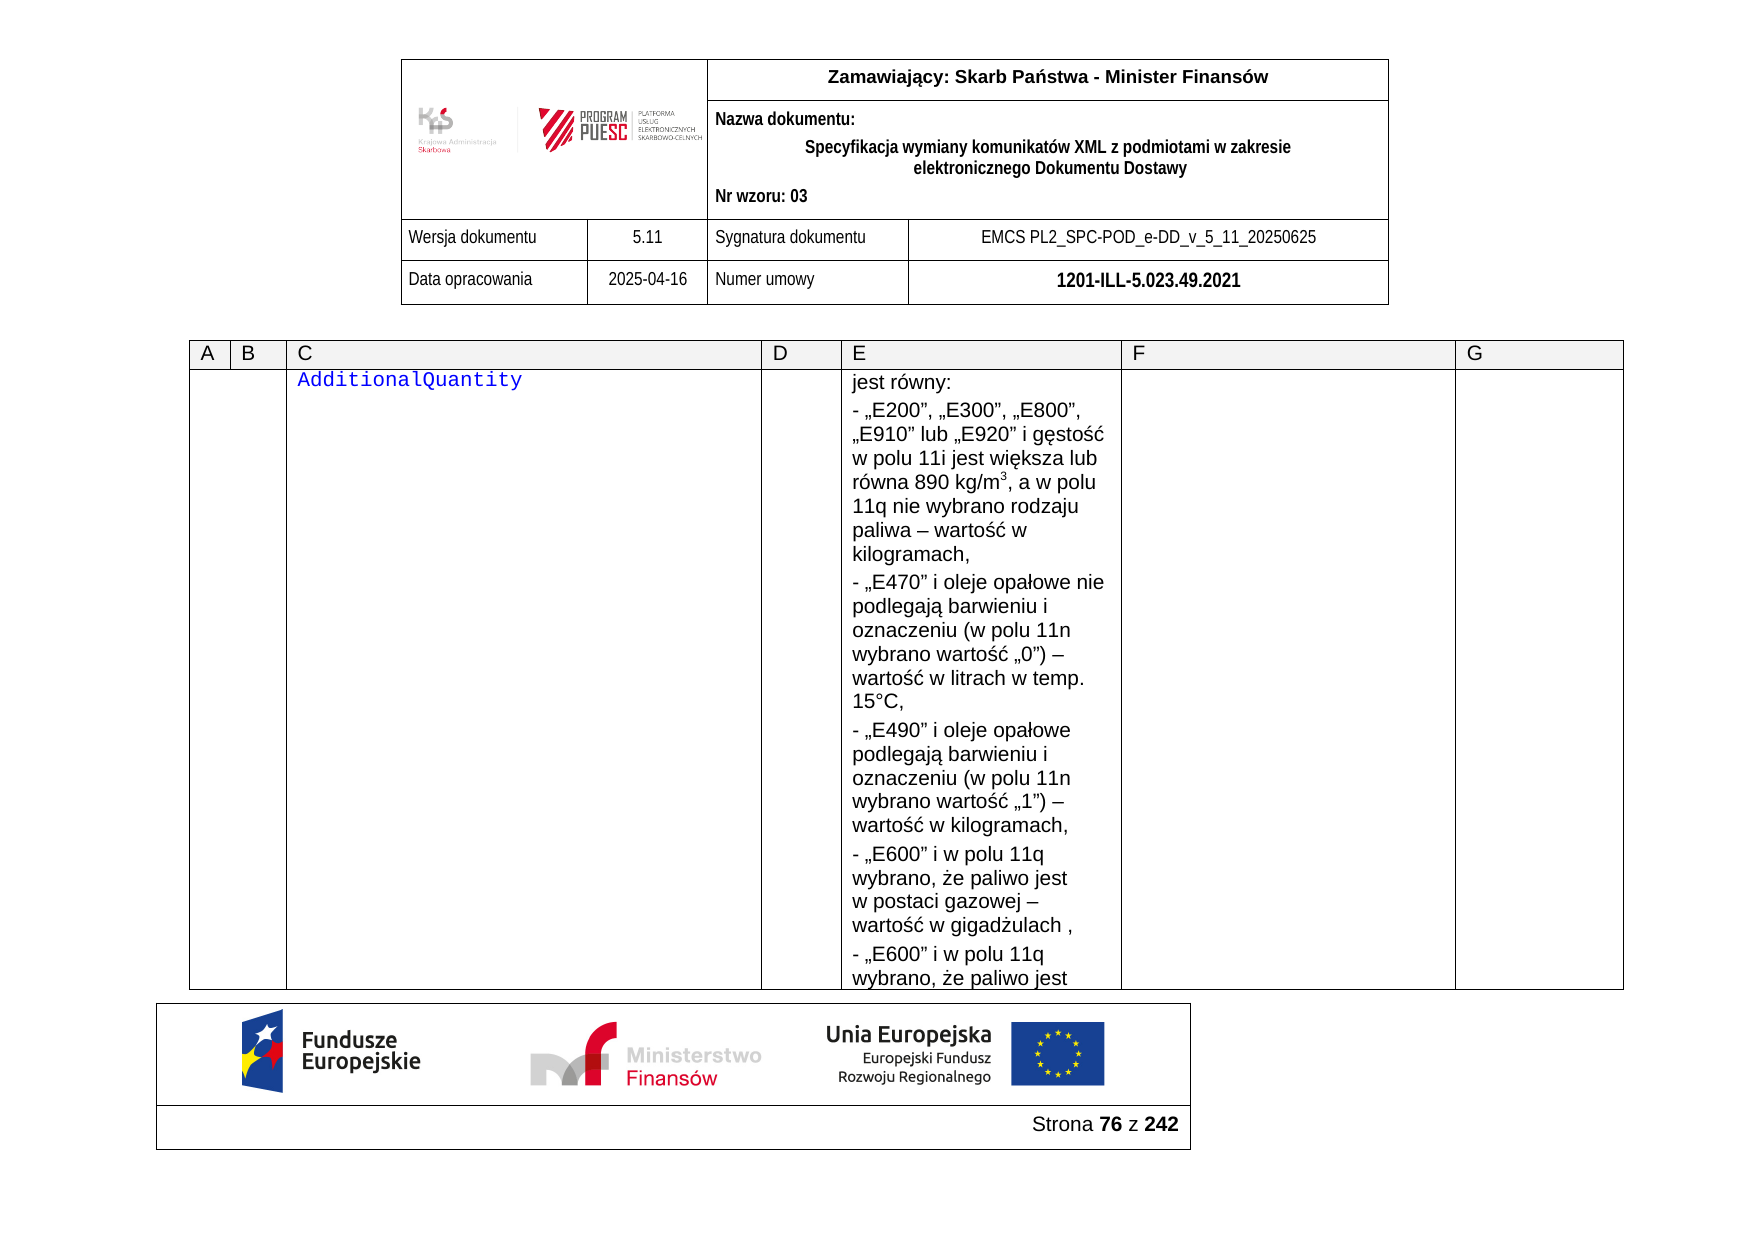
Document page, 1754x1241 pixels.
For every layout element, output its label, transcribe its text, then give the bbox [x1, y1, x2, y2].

table_header A [190, 341, 230, 369]
table_header F [1122, 341, 1455, 369]
table_header B [231, 341, 286, 369]
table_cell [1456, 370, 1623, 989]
table_header E [842, 341, 1121, 369]
table_header D [762, 341, 841, 369]
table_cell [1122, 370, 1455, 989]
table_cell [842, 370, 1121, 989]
table_header C [287, 341, 761, 369]
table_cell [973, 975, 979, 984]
picture [408, 97, 702, 163]
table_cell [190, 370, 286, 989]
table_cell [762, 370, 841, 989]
picture [242, 1009, 1105, 1093]
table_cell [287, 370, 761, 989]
table_header G [1456, 341, 1623, 369]
